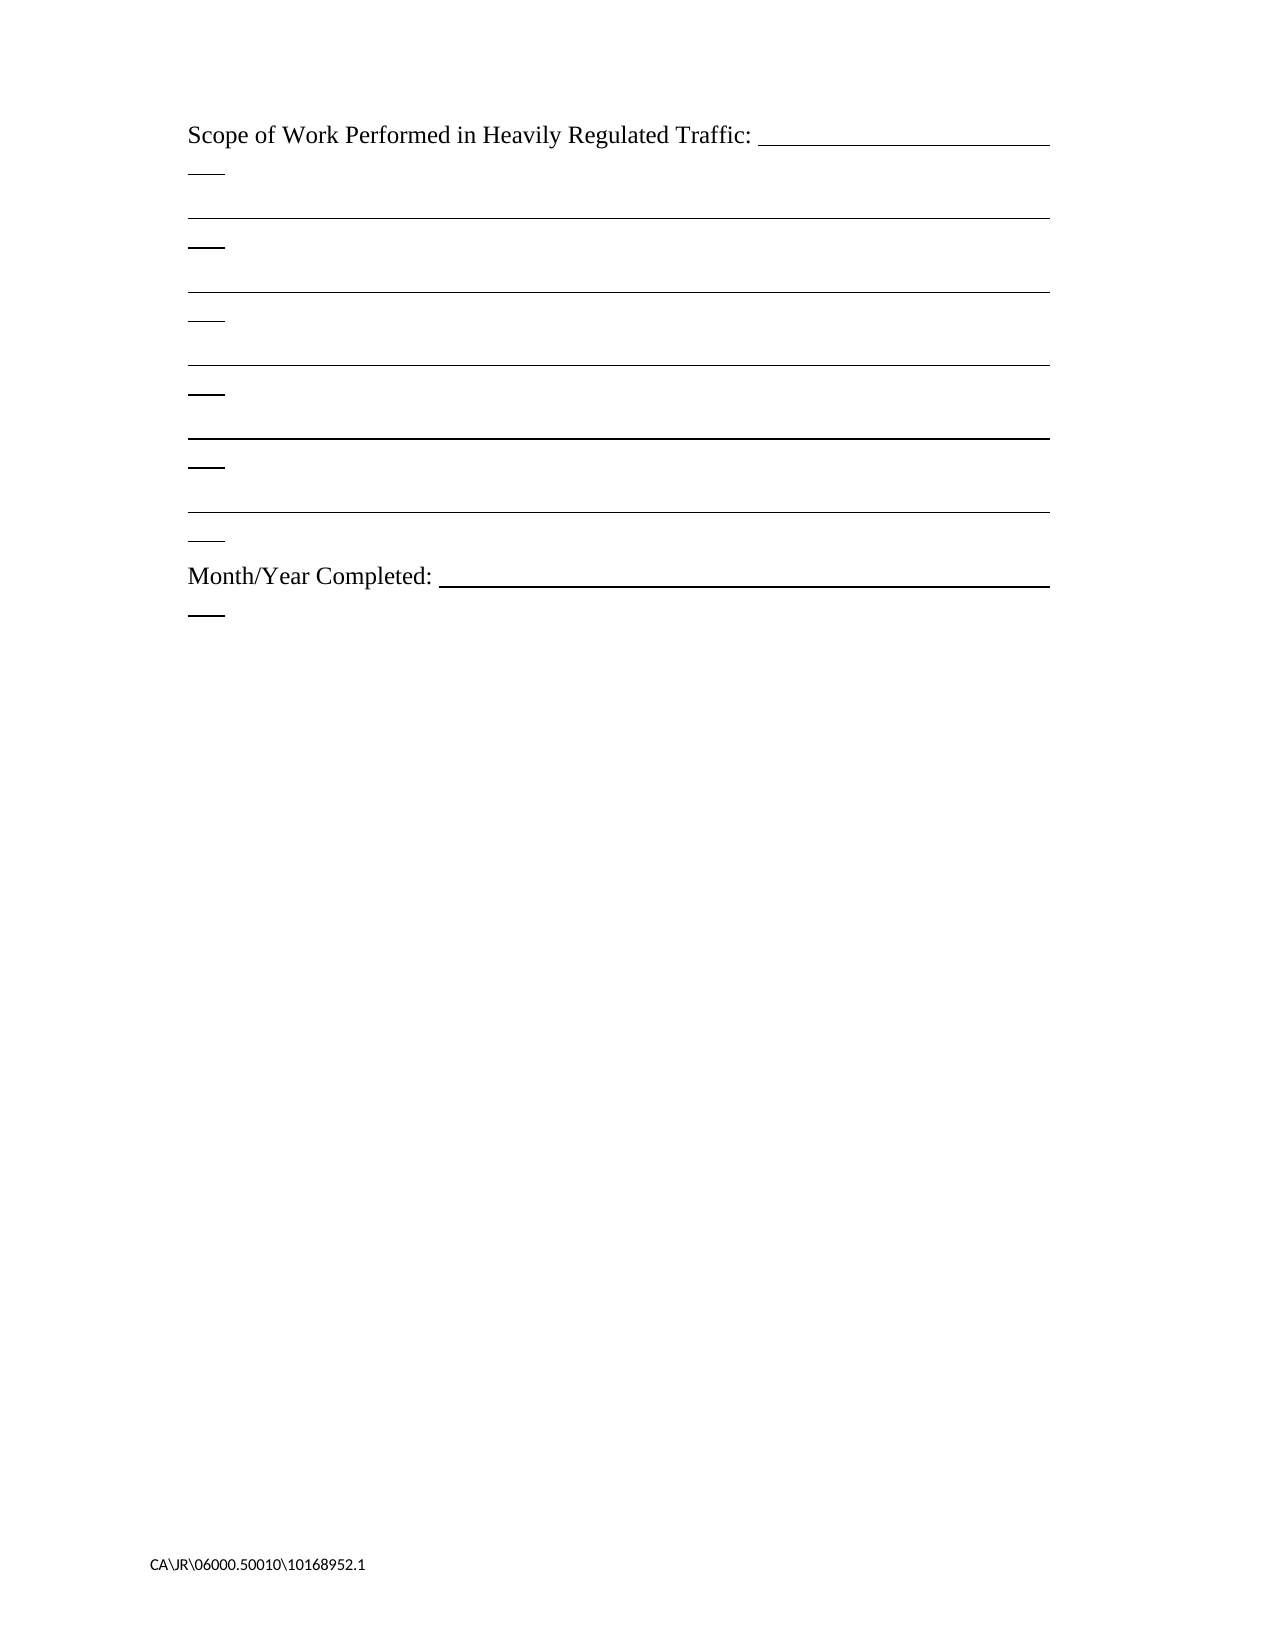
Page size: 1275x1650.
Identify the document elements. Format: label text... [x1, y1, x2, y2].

text Scope of Work Performed in Heavily Regulated Traffic: [187, 120, 1125, 177]
text Month/Year Completed: [187, 561, 1125, 619]
